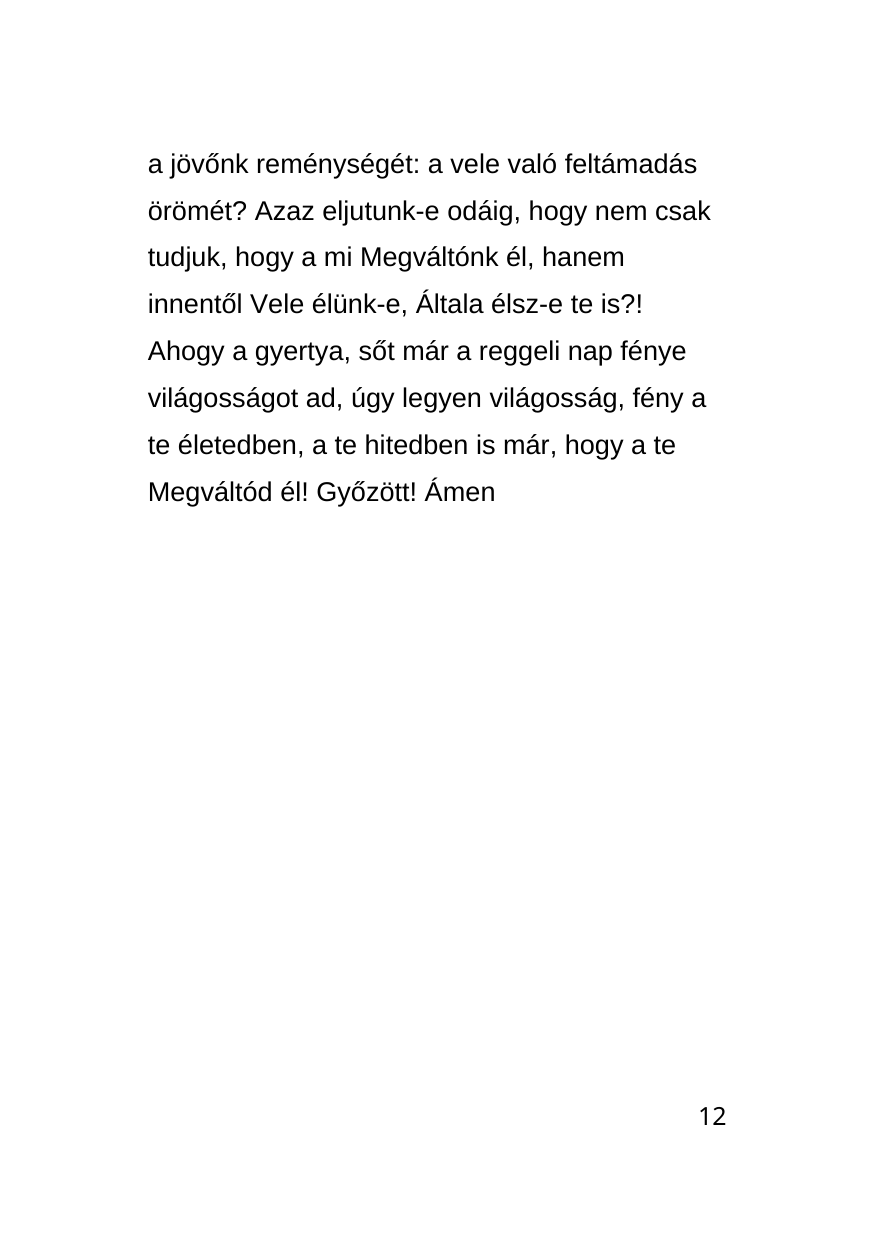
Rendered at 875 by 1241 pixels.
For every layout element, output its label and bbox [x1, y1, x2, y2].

text [148, 148, 726, 507]
